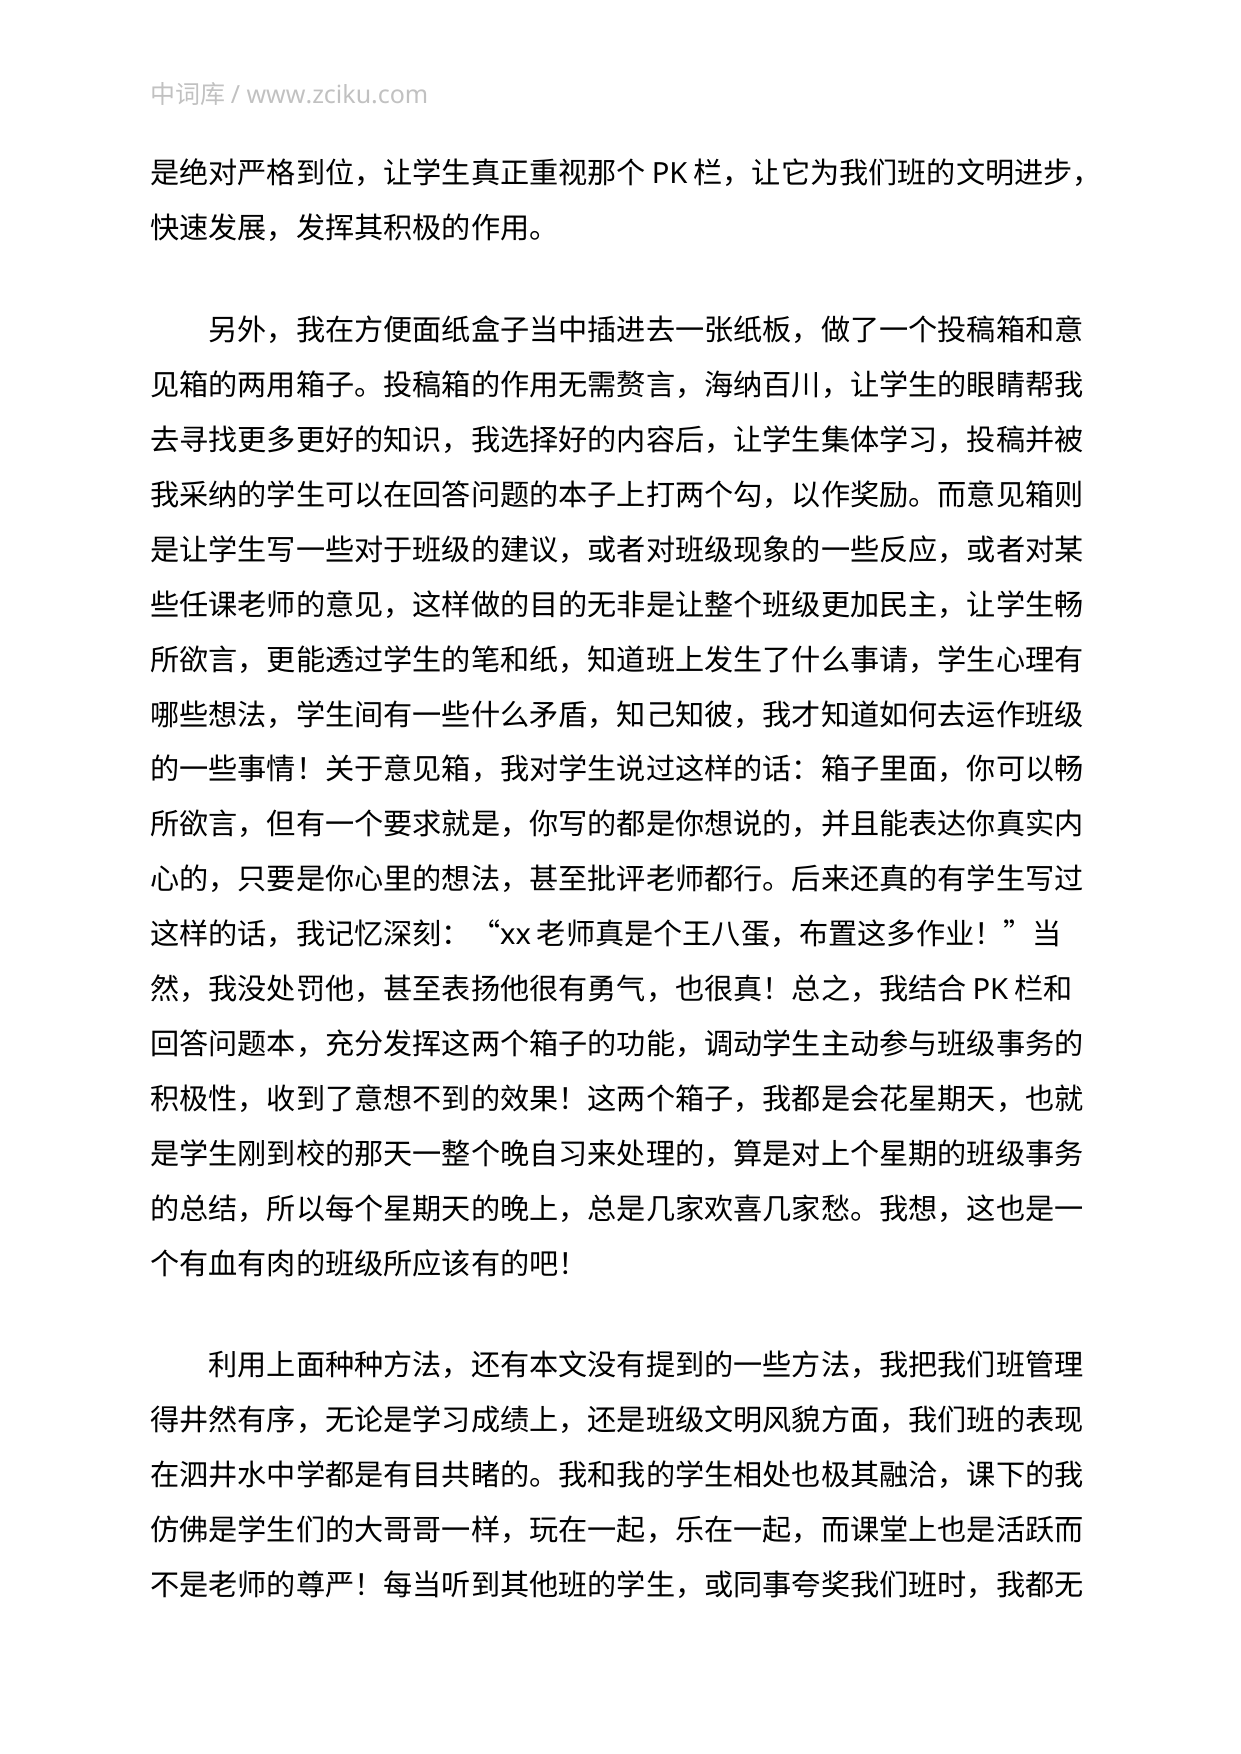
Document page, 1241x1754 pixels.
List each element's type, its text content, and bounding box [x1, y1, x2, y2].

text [150, 1342, 1090, 1604]
text 另外，我在方便面纸盒子当中插进去一张纸板，做了一个投稿箱和意见箱的两用箱子。投稿箱的作用无需赘言，海纳百川，让学生的眼睛帮我去寻找更多更好的知识，我选择好的内容后，让学生集体学习，投稿并被我采纳的学生可以在回答问题的本子上打两个勾，以作奖励。而意见箱则是让学生写一些对于班级的建议，或者对班级现象的一些反应，或者对某些任课老师的意见，这样做的目的无非是让整个班级更加民主，让学生畅所欲言，更能透过学生的笔和纸，知道班上发生了什么事请，学生心理有哪些想法，学生间有一些什么矛盾，知己知彼，我才知道如何去运作班级的一些事情！关于意见箱，我对学生说过这样的话：箱子里面，你可以畅所欲言，但有一个要求就是，你写的都是你想说的，并且能表达你真实内心的，只要是你心里的想法，甚至批评老师都行。后来还真的有学生写过这样的话，我记忆深刻：“xx老师真是个王八蛋，布置这多作业！”当然，我没处罚他，甚至表扬他很有勇气，也很真！总之，我结合PK栏和回答问题本，充分发挥这两个箱子的功能，调动学生主动参与班级事务的积极性，收到了意想不到的效果！这两个箱子，我都是会花星期天，也就是学生刚到校的那天一整个晚自习来处理的，算是对上个星期的班级事务的总结，所以每个星期天的晚上，总是几家欢喜几家愁。我想，这也是一个有血有肉的班级所应该有的吧！ [150, 307, 1090, 1282]
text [150, 150, 1090, 247]
